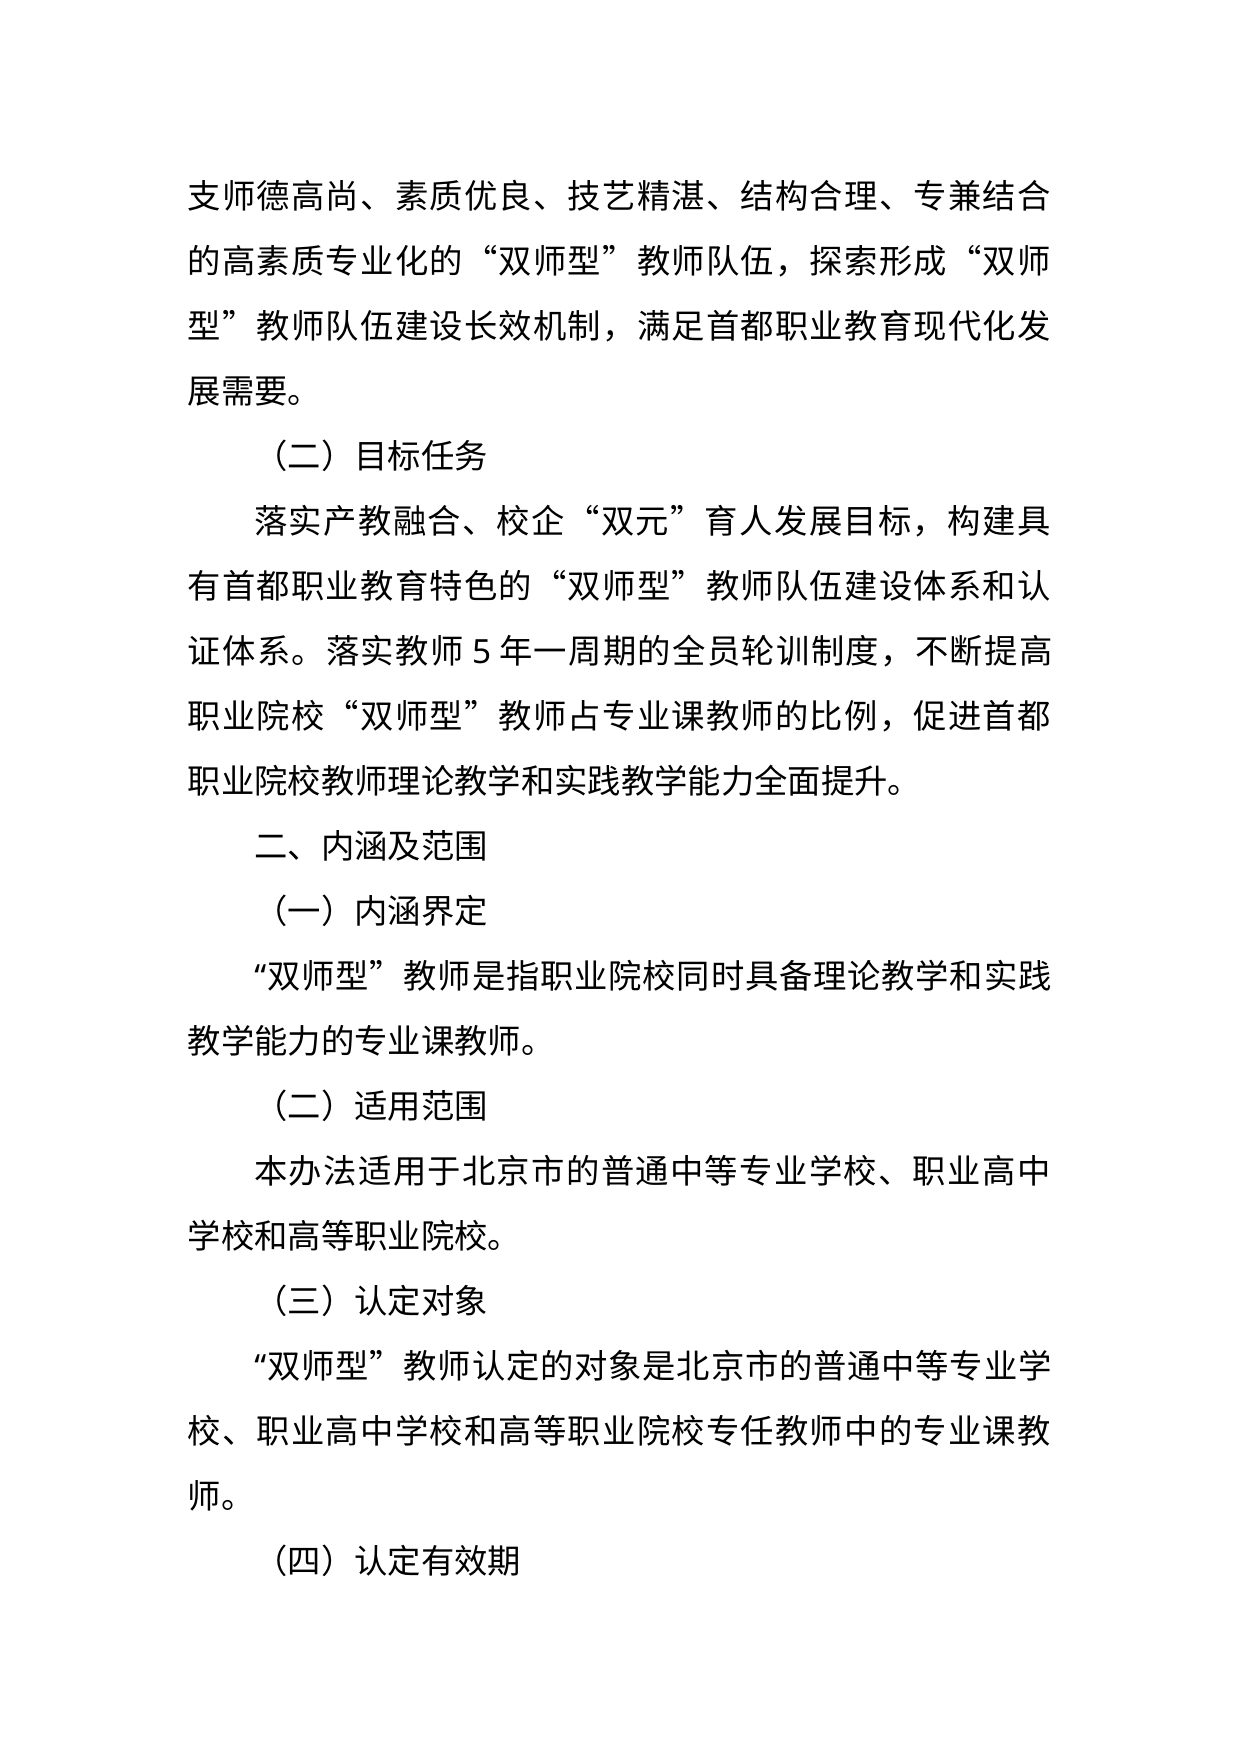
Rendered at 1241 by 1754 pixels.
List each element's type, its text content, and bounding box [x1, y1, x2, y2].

text （二）适用范围 [187, 1072, 1053, 1137]
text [187, 162, 1053, 422]
text “双师型”教师认定的对象是北京市的普通中等专业学校、职业高中学校和高等职业院校专任教师中的专业课教师。 [187, 1332, 1053, 1527]
text （一）内涵界定 [187, 877, 1053, 942]
text 落实产教融合、校企“双元”育人发展目标，构建具有首都职业教育特色的“双师型”教师队伍建设体系和认证体系。落实教师5年一周期的全员轮训制度，不断提高职业院校“双师型”教师占专业课教师的比例，促进首都职业院校教师理论教学和实践教学能力全面提升。 [187, 487, 1053, 812]
text （二）目标任务 [187, 422, 1053, 487]
text （三）认定对象 [187, 1267, 1053, 1332]
text “双师型”教师是指职业院校同时具备理论教学和实践教学能力的专业课教师。 [187, 942, 1053, 1072]
text 本办法适用于北京市的普通中等专业学校、职业高中学校和高等职业院校。 [187, 1137, 1053, 1267]
text （四）认定有效期 [187, 1527, 1053, 1592]
text 二、内涵及范围 [187, 812, 1053, 877]
